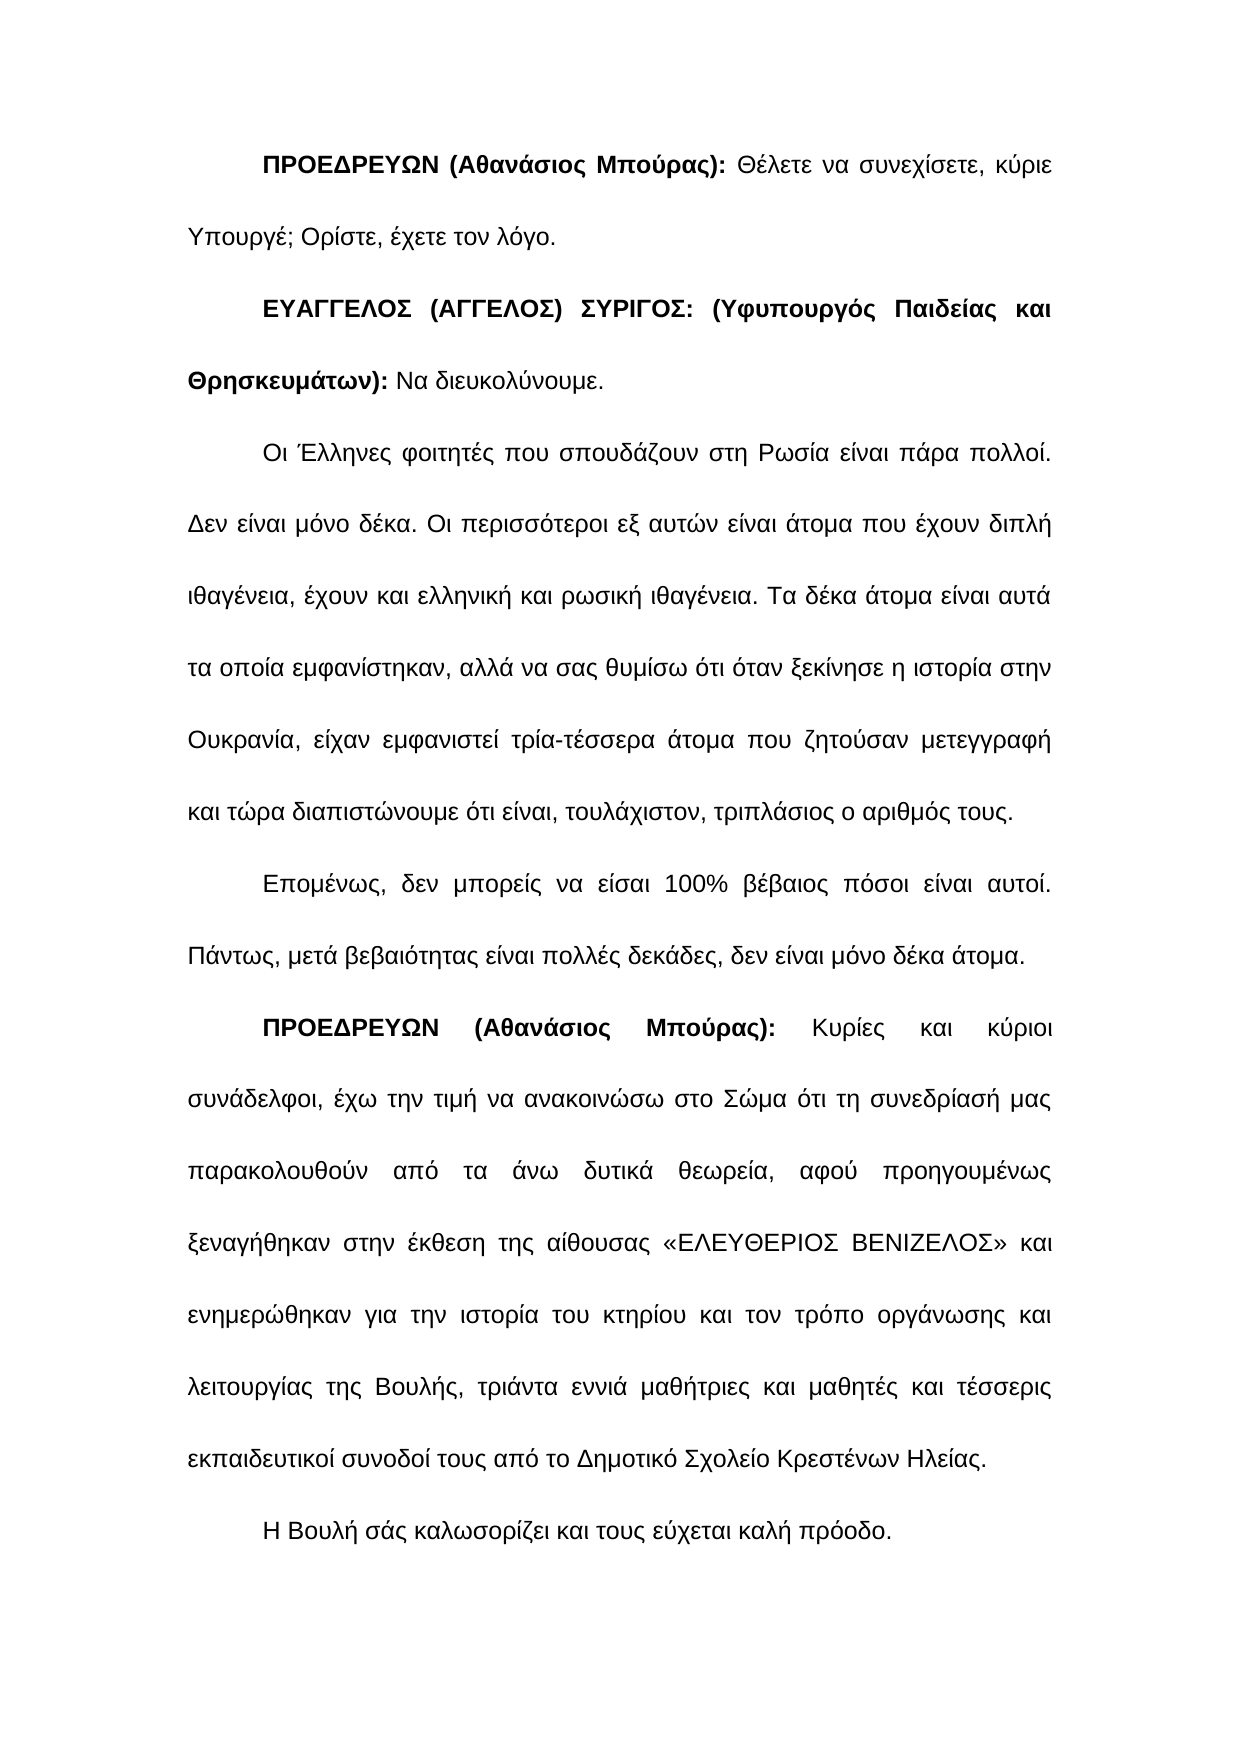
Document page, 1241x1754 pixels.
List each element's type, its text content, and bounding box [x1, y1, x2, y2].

text ΠΡΟΕΔΡΕΥΩΝ (Αθανάσιος Μπούρας): Θέλετε να συνεχίσετε, κύριε Υπουργέ; Ορίστε, έχετε τον λόγο. [187, 150, 1053, 251]
text ΕΥΑΓΓΕΛΟΣ (ΑΓΓΕΛΟΣ) ΣΥΡΙΓΟΣ: (Υφυπουργός Παιδείας και Θρησκευμάτων): Να διευκολύνουμε. [187, 294, 1053, 394]
text Η Βουλή σάς καλωσορίζει και τους εύχεται καλή πρόοδο. [187, 1516, 1053, 1544]
text Οι Έλληνες φοιτητές που σπουδάζουν στη Ρωσία είναι πάρα πολλοί. Δεν είναι μόνο δέκα. Οι περισσότεροι εξ αυτών είναι άτομα που έχουν διπλή ιθαγένεια, έχουν και ελληνική και ρωσική ιθαγένεια. Τα δέκα άτομα είναι αυτά τα οποία εμφανίστηκαν, αλλά να σας θυμίσω ότι όταν ξεκίνησε η ιστορία στην Ουκρανία, είχαν εμφανιστεί τρία-τέσσερα άτομα που ζητούσαν μετεγγραφή και τώρα διαπιστώνουμε ότι είναι, τουλάχιστον, τριπλάσιος ο αριθμός τους. [187, 437, 1053, 826]
text Επομένως, δεν μπορείς να είσαι 100% βέβαιος πόσοι είναι αυτοί. Πάντως, μετά βεβαιότητας είναι πολλές δεκάδες, δεν είναι μόνο δέκα άτομα. [187, 869, 1053, 969]
text ΠΡΟΕΔΡΕΥΩΝ (Αθανάσιος Μπούρας): Κυρίες και κύριοι συνάδελφοι, έχω την τιμή να ανακοινώσω στο Σώμα ότι τη συνεδρίασή μας παρακολουθούν από τα άνω δυτικά θεωρεία, αφού προηγουμένως ξεναγήθηκαν στην έκθεση της αίθουσας «ΕΛΕΥΘΕΡΙΟΣ ΒΕΝΙΖΕΛΟΣ» και ενημερώθηκαν για την ιστορία του κτηρίου και τον τρόπο οργάνωσης και λειτουργίας της Βουλής, τριάντα εννιά μαθήτριες και μαθητές και τέσσερις εκπαιδευτικοί συνοδοί τους από το Δημοτικό Σχολείο Κρεστένων Ηλείας. [187, 1012, 1053, 1472]
